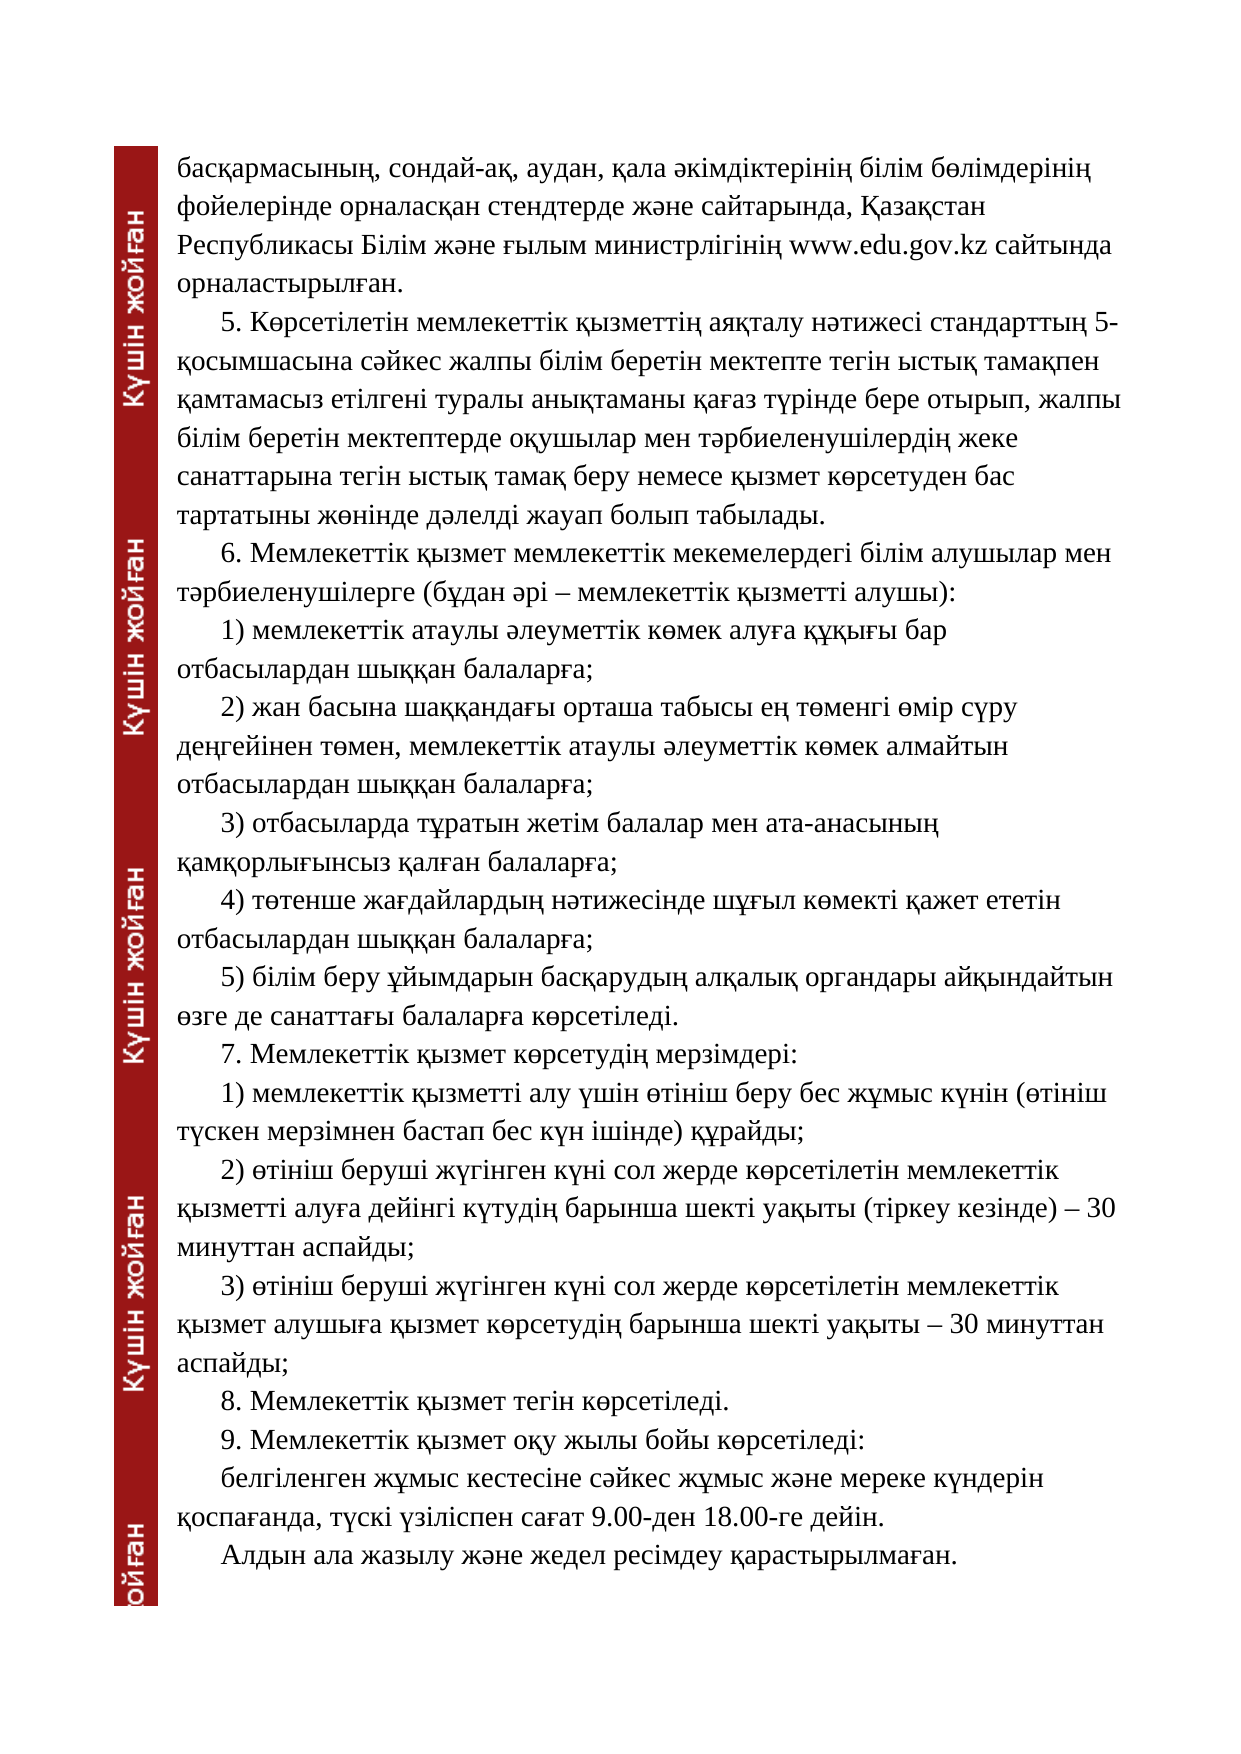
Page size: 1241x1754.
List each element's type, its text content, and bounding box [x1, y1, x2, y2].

picture [114, 146, 158, 150]
picture [114, 1571, 158, 1606]
